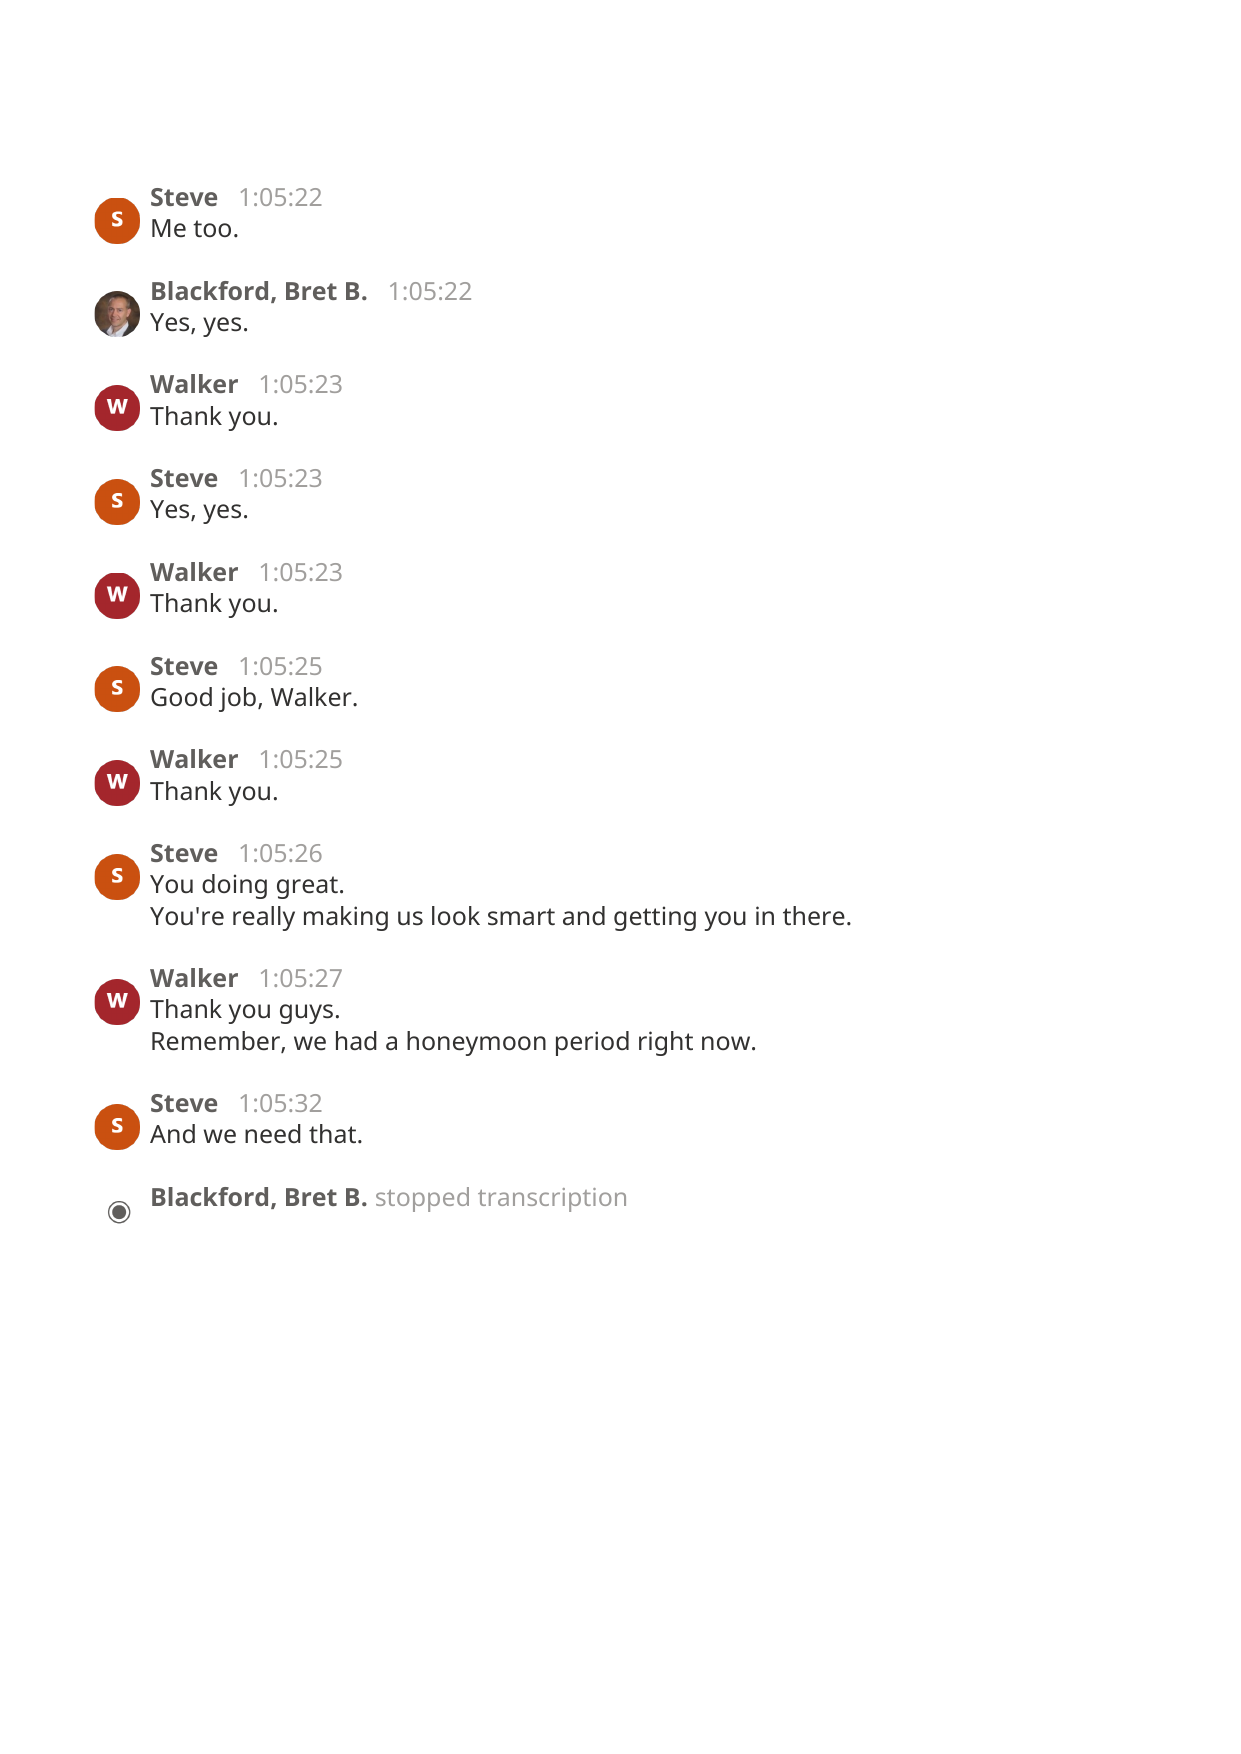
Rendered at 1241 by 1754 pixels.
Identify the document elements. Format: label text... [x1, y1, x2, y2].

picture [94, 854, 140, 900]
text Walker 1:05:23 Thank you. [150, 525, 1090, 619]
picture [94, 385, 140, 431]
picture [94, 979, 140, 1025]
text Steve 1:05:25 Good job, Walker. [150, 619, 1090, 712]
text Steve 1:05:23 Yes, yes. [150, 431, 1090, 525]
text Steve 1:05:32 And we need that. [150, 1056, 1090, 1150]
text Blackford, Bret B. 1:05:22 Yes, yes. [150, 244, 1090, 337]
picture [102, 1195, 137, 1230]
text Walker 1:05:23 Thank you. [150, 337, 1090, 431]
picture [94, 1104, 140, 1150]
picture [94, 666, 140, 712]
text Steve 1:05:22 Me too. [150, 150, 1090, 244]
text Walker 1:05:27 Thank you guys. Remember, we had a honeymoon period right now. [150, 931, 1090, 1056]
picture [94, 760, 140, 806]
picture [94, 573, 140, 619]
picture [94, 198, 140, 244]
picture [94, 479, 140, 525]
text Blackford, Bret B. stopped transcription [150, 1150, 1090, 1212]
picture [94, 291, 140, 337]
text Walker 1:05:25 Thank you. [150, 712, 1090, 806]
text Steve 1:05:26 You doing great. You're really making us look smart and getting you in there. [150, 806, 1090, 931]
